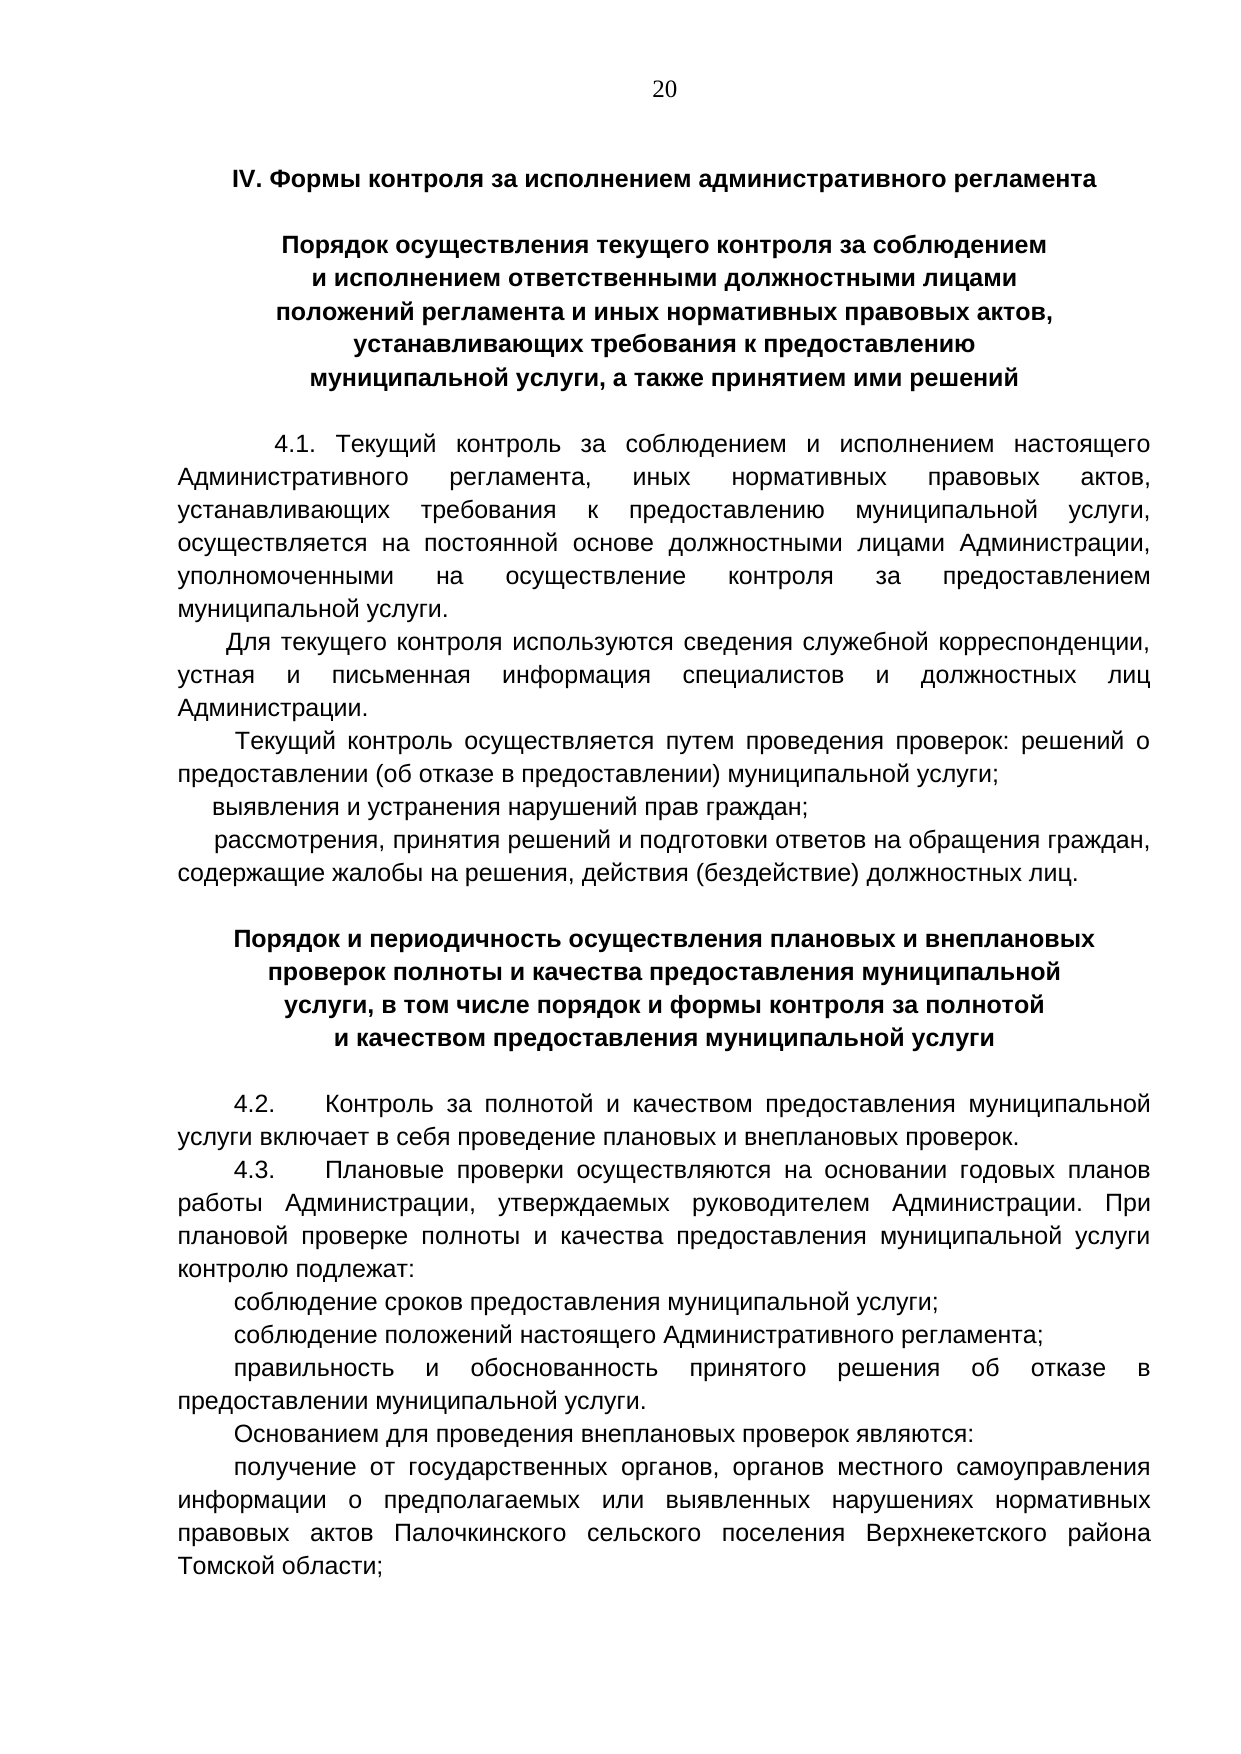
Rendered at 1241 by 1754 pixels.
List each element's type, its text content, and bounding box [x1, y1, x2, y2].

text и исполнением ответственными должностными лицами [177, 263, 1152, 292]
text соблюдение положений настоящего Административного регламента; [177, 1320, 1152, 1349]
text выявления и устранения нарушений прав граждан; [177, 792, 1152, 821]
text Порядок осуществления текущего контроля за соблюдением [177, 230, 1152, 259]
text 4.3. Плановые проверки осуществляются на основании годовых планов работы Администрации, утверждаемых руководителем Администрации. При плановой проверке полноты и качества предоставления муниципальной услуги контролю подлежат: [177, 1155, 1152, 1283]
text 4.1. Текущий контроль за соблюдением и исполнением настоящего Административного регламента, иных нормативных правовых актов, устанавливающих требования к предоставлению муниципальной услуги, осуществляется на постоянной основе должностными лицами Администрации, уполномоченными на осуществление контроля за предоставлением муниципальной услуги. [177, 428, 1152, 622]
text Текущий контроль осуществляется путем проведения проверок: решений о предоставлении (об отказе в предоставлении) муниципальной услуги; [177, 726, 1152, 787]
text услуги, в том числе порядок и формы контроля за полнотой [177, 990, 1152, 1019]
text устанавливающих требования к предоставлению [177, 329, 1152, 358]
text проверок полноты и качества предоставления муниципальной [177, 957, 1152, 986]
text муниципальной услуги, а также принятием ими решений [177, 362, 1152, 391]
text Основанием для проведения внеплановых проверок являются: [177, 1419, 1152, 1448]
text Для текущего контроля используются сведения служебной корреспонденции, устная и письменная информация специалистов и должностных лиц Администрации. [177, 627, 1152, 721]
text и качеством предоставления муниципальной услуги [177, 1023, 1152, 1052]
text Порядок и периодичность осуществления плановых и внеплановых [177, 924, 1152, 953]
text IV. Формы контроля за исполнением административного регламента [177, 164, 1152, 193]
text получение от государственных органов, органов местного самоуправления информации о предполагаемых или выявленных нарушениях нормативных правовых актов Палочкинского сельского поселения Верхнекетского района Томской области; [177, 1452, 1152, 1580]
text 4.2. Контроль за полнотой и качеством предоставления муниципальной услуги включает в себя проведение плановых и внеплановых проверок. [177, 1089, 1152, 1151]
text положений регламента и иных нормативных правовых актов, [177, 296, 1152, 325]
text правильность и обоснованность принятого решения об отказе в предоставлении муниципальной услуги. [177, 1353, 1152, 1415]
text соблюдение сроков предоставления муниципальной услуги; [177, 1287, 1152, 1316]
text рассмотрения, принятия решений и подготовки ответов на обращения граждан, содержащие жалобы на решения, действия (бездействие) должностных лиц. [177, 825, 1152, 887]
